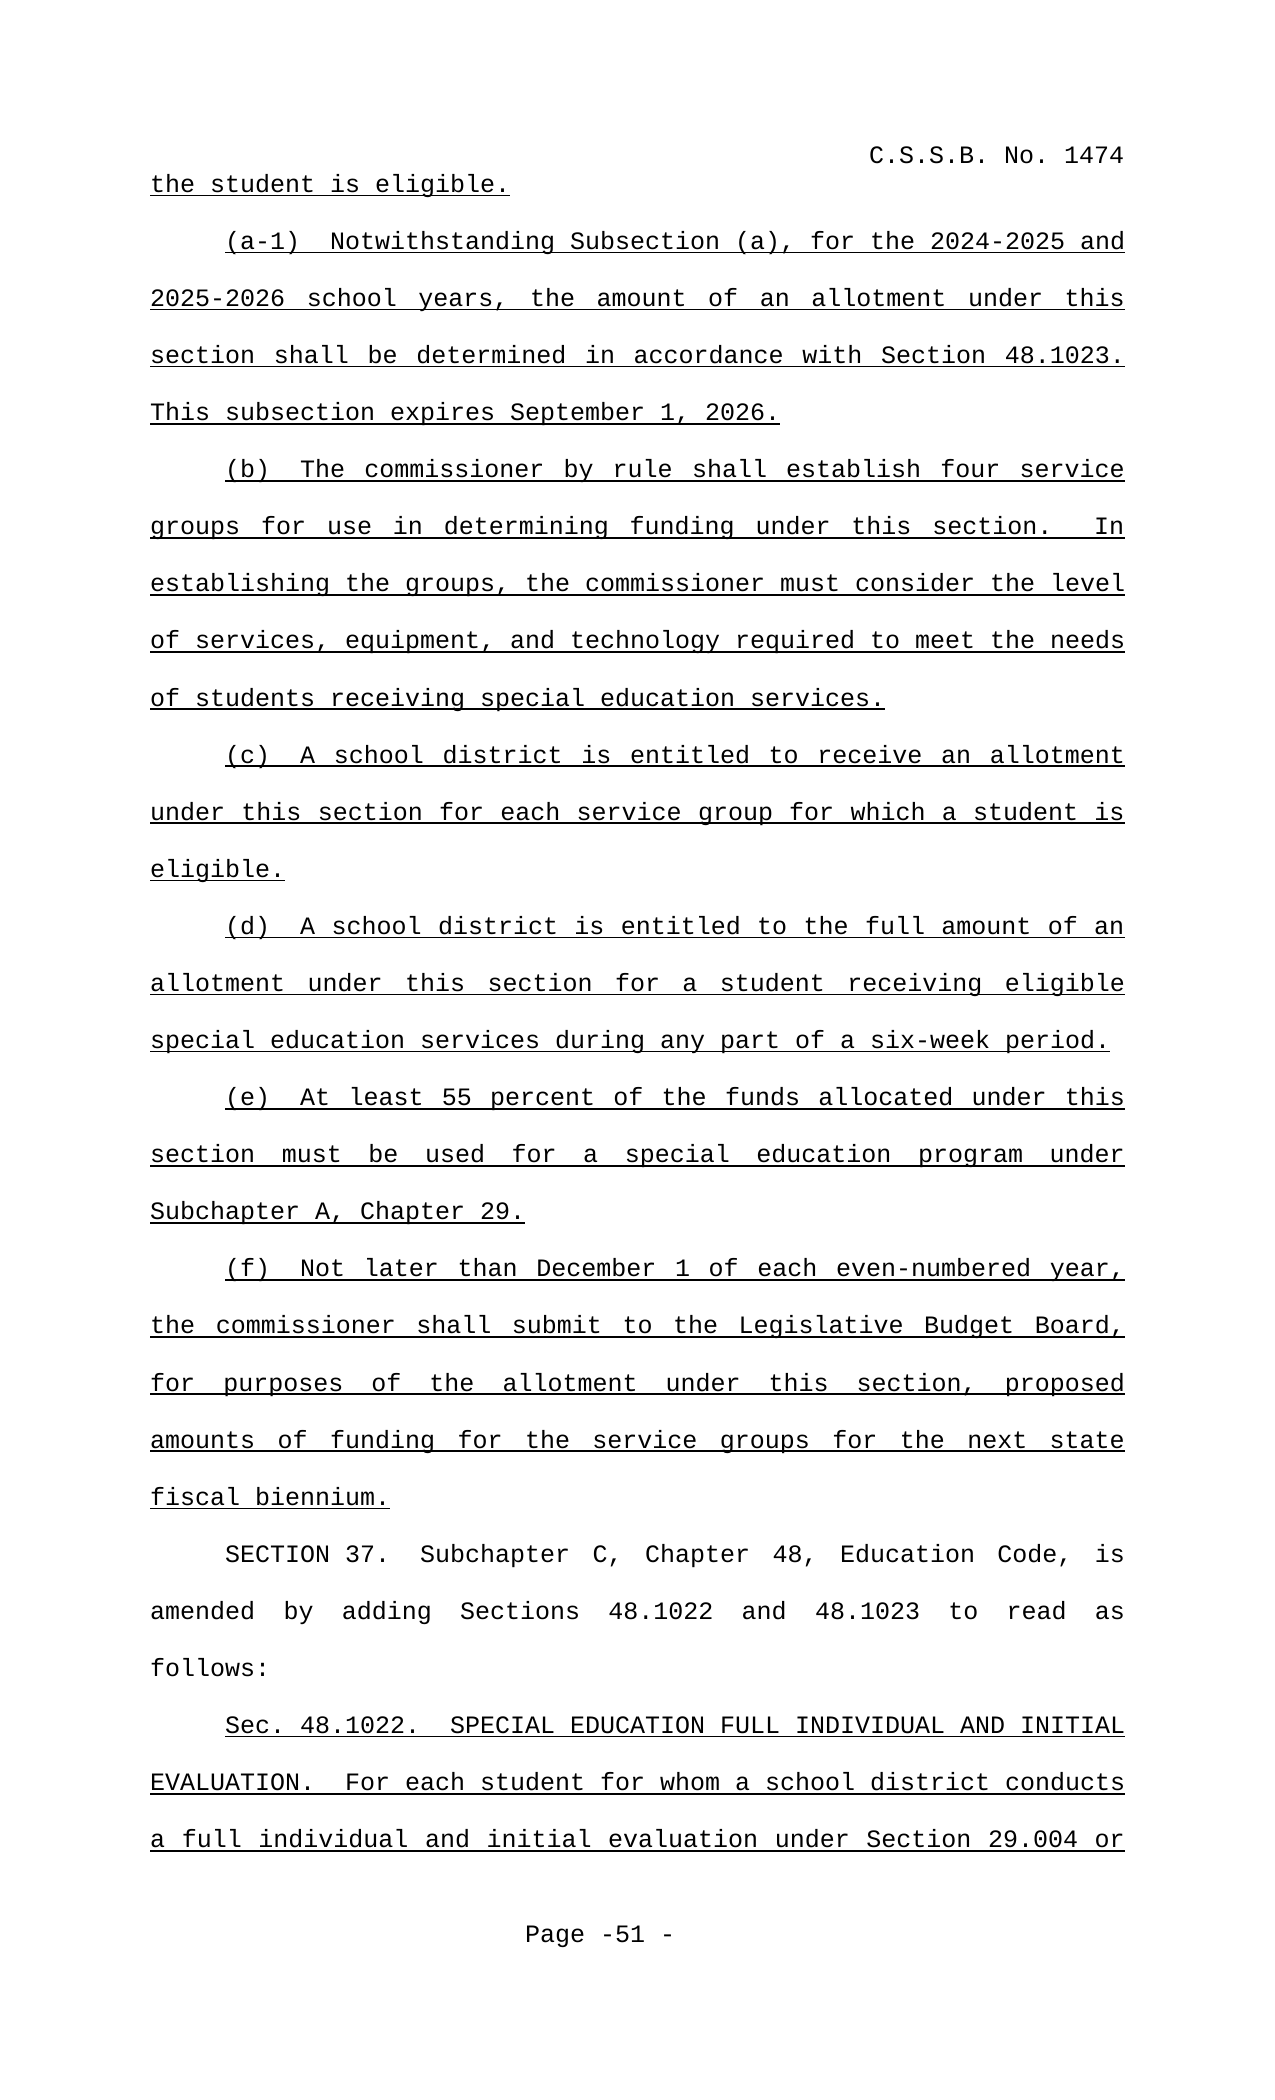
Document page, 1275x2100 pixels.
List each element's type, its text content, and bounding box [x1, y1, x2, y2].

text (b) The commissioner by rule shall establish four service groups for use in determining funding under this section. In establishing the groups, the commissioner must consider the level of services, equipment, and technology required to meet the needs of students receiving special education services. [150, 596, 1125, 651]
text (a-1) Notwithstanding Subsection (a), for the 2024-2025 and 2025-2026 school years, the amount of an allotment under this section shall be determined in accordance with Section 48.1023. This subsection expires September 1, 2026. [150, 367, 1125, 428]
text (c) A school district is entitled to receive an allotment under this section for each service group for which a student is eligible. [150, 742, 1125, 822]
text (a-1) Notwithstanding Subsection (a), for the 2024-2025 and 2025-2026 school years, the amount of an allotment under this section shall be determined in accordance with Section 48.1023. This subsection expires September 1, 2026. [150, 310, 1125, 366]
text (e) At least 55 percent of the funds allocated under this section must be used for a special education program under Subchapter A, Chapter 29. [150, 1167, 1125, 1227]
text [150, 1795, 1125, 1850]
text (b) The commissioner by rule shall establish four service groups for use in determining funding under this section. In establishing the groups, the commissioner must consider the level of services, equipment, and technology required to meet the needs of students receiving special education services. [150, 539, 1125, 594]
text (b) The commissioner by rule shall establish four service groups for use in determining funding under this section. In establishing the groups, the commissioner must consider the level of services, equipment, and technology required to meet the needs of students receiving special education services. [150, 653, 1125, 713]
text (b) The commissioner by rule shall establish four service groups for use in determining funding under this section. In establishing the groups, the commissioner must consider the level of services, equipment, and technology required to meet the needs of students receiving special education services. [150, 457, 1125, 537]
text (a-1) Notwithstanding Subsection (a), for the 2024-2025 and 2025-2026 school years, the amount of an allotment under this section shall be determined in accordance with Section 48.1023. This subsection expires September 1, 2026. [150, 228, 1125, 309]
text SECTION 37. Subchapter C, Chapter 48, Education Code, is amended by adding Sections 48.1022 and 48.1023 to read as follows: [150, 1541, 1125, 1684]
text (f) Not later than December 1 of each even-numbered year, the commissioner shall submit to the Legislative Budget Board, for purposes of the allotment under this section, proposed amounts of funding for the service groups for the next state fiscal biennium. [150, 1452, 1125, 1513]
text (d) A school district is entitled to the full amount of an allotment under this section for a student receiving eligible special education services during any part of a six-week period. [150, 913, 1125, 994]
text (e) At least 55 percent of the funds allocated under this section must be used for a special education program under Subchapter A, Chapter 29. [150, 1084, 1125, 1165]
text (f) Not later than December 1 of each even-numbered year, the commissioner shall submit to the Legislative Budget Board, for purposes of the allotment under this section, proposed amounts of funding for the service groups for the next state fiscal biennium. [150, 1338, 1125, 1393]
text (d) A school district is entitled to the full amount of an allotment under this section for a student receiving eligible special education services during any part of a six-week period. [150, 995, 1125, 1056]
text (f) Not later than December 1 of each even-numbered year, the commissioner shall submit to the Legislative Budget Board, for purposes of the allotment under this section, proposed amounts of funding for the service groups for the next state fiscal biennium. [150, 1256, 1125, 1336]
text (c) A school district is entitled to receive an allotment under this section for each service group for which a student is eligible. [150, 824, 1125, 885]
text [150, 171, 1125, 200]
text (f) Not later than December 1 of each even-numbered year, the commissioner shall submit to the Legislative Budget Board, for purposes of the allotment under this section, proposed amounts of funding for the service groups for the next state fiscal biennium. [150, 1395, 1125, 1450]
